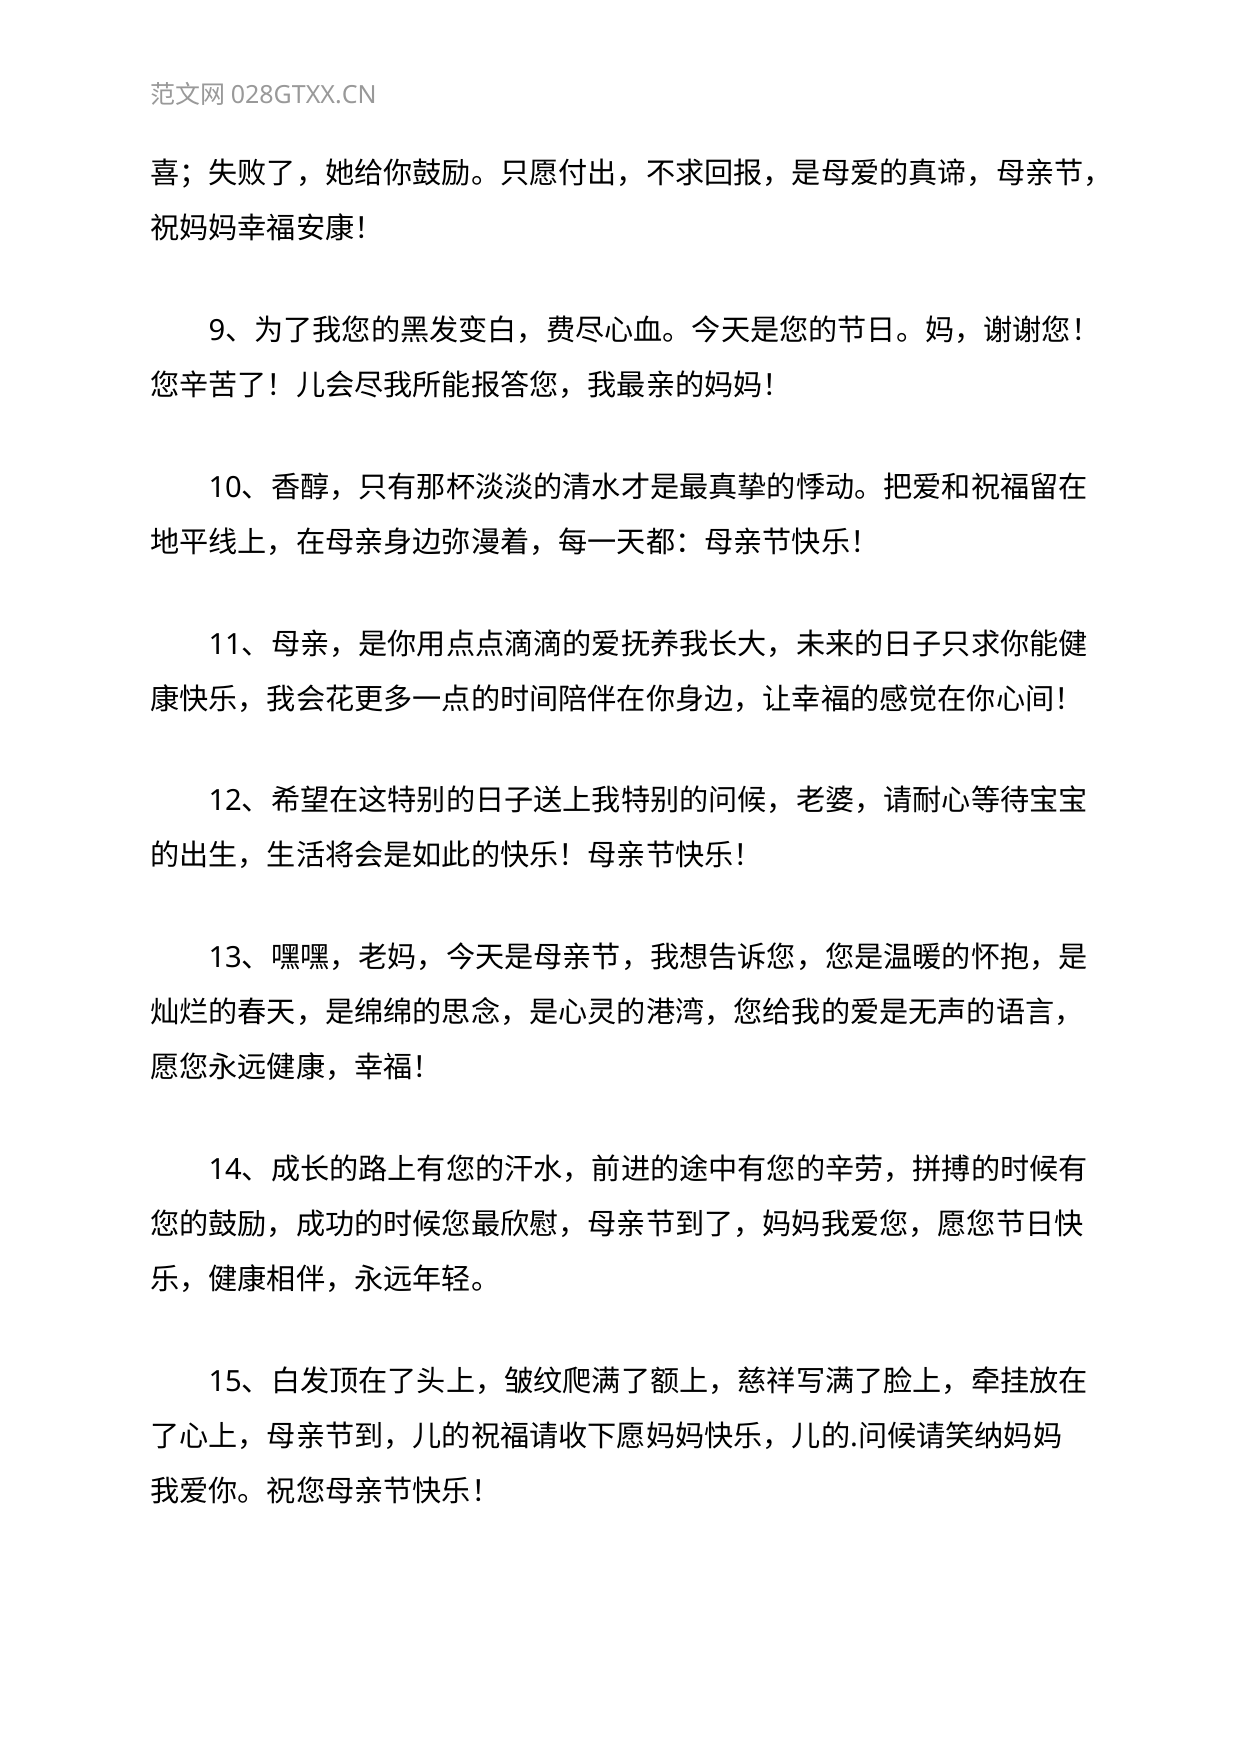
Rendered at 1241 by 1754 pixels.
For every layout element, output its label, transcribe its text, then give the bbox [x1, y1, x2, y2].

text 14、成长的路上有您的汗水，前进的途中有您的辛劳，拼搏的时候有您的鼓励，成功的时候您最欣慰，母亲节到了，妈妈我爱您，愿您节日快乐，健康相伴，永远年轻。 [150, 1145, 1090, 1298]
text 13、嘿嘿，老妈，今天是母亲节，我想告诉您，您是温暖的怀抱，是灿烂的春天，是绵绵的思念，是心灵的港湾，您给我的爱是无声的语言，愿您永远健康，幸福！ [150, 934, 1090, 1086]
text 11、母亲，是你用点点滴滴的爱抚养我长大，未来的日子只求你能健康快乐，我会花更多一点的时间陪伴在你身边，让幸福的感觉在你心间！ [150, 620, 1090, 717]
text 15、白发顶在了头上，皱纹爬满了额上，慈祥写满了脸上，牵挂放在了心上，母亲节到，儿的祝福请收下愿妈妈快乐，儿的.问候请笑纳妈妈我爱你。祝您母亲节快乐！ [150, 1357, 1090, 1509]
text 12、希望在这特别的日子送上我特别的问候，老婆，请耐心等待宝宝的出生，生活将会是如此的快乐！母亲节快乐！ [150, 777, 1090, 874]
text 10、香醇，只有那杯淡淡的清水才是最真挚的悸动。把爱和祝福留在地平线上，在母亲身边弥漫着，每一天都：母亲节快乐！ [150, 463, 1090, 561]
text 9、为了我您的黑发变白，费尽心血。今天是您的节日。妈，谢谢您！您辛苦了！儿会尽我所能报答您，我最亲的妈妈！ [150, 307, 1090, 404]
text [150, 150, 1090, 247]
